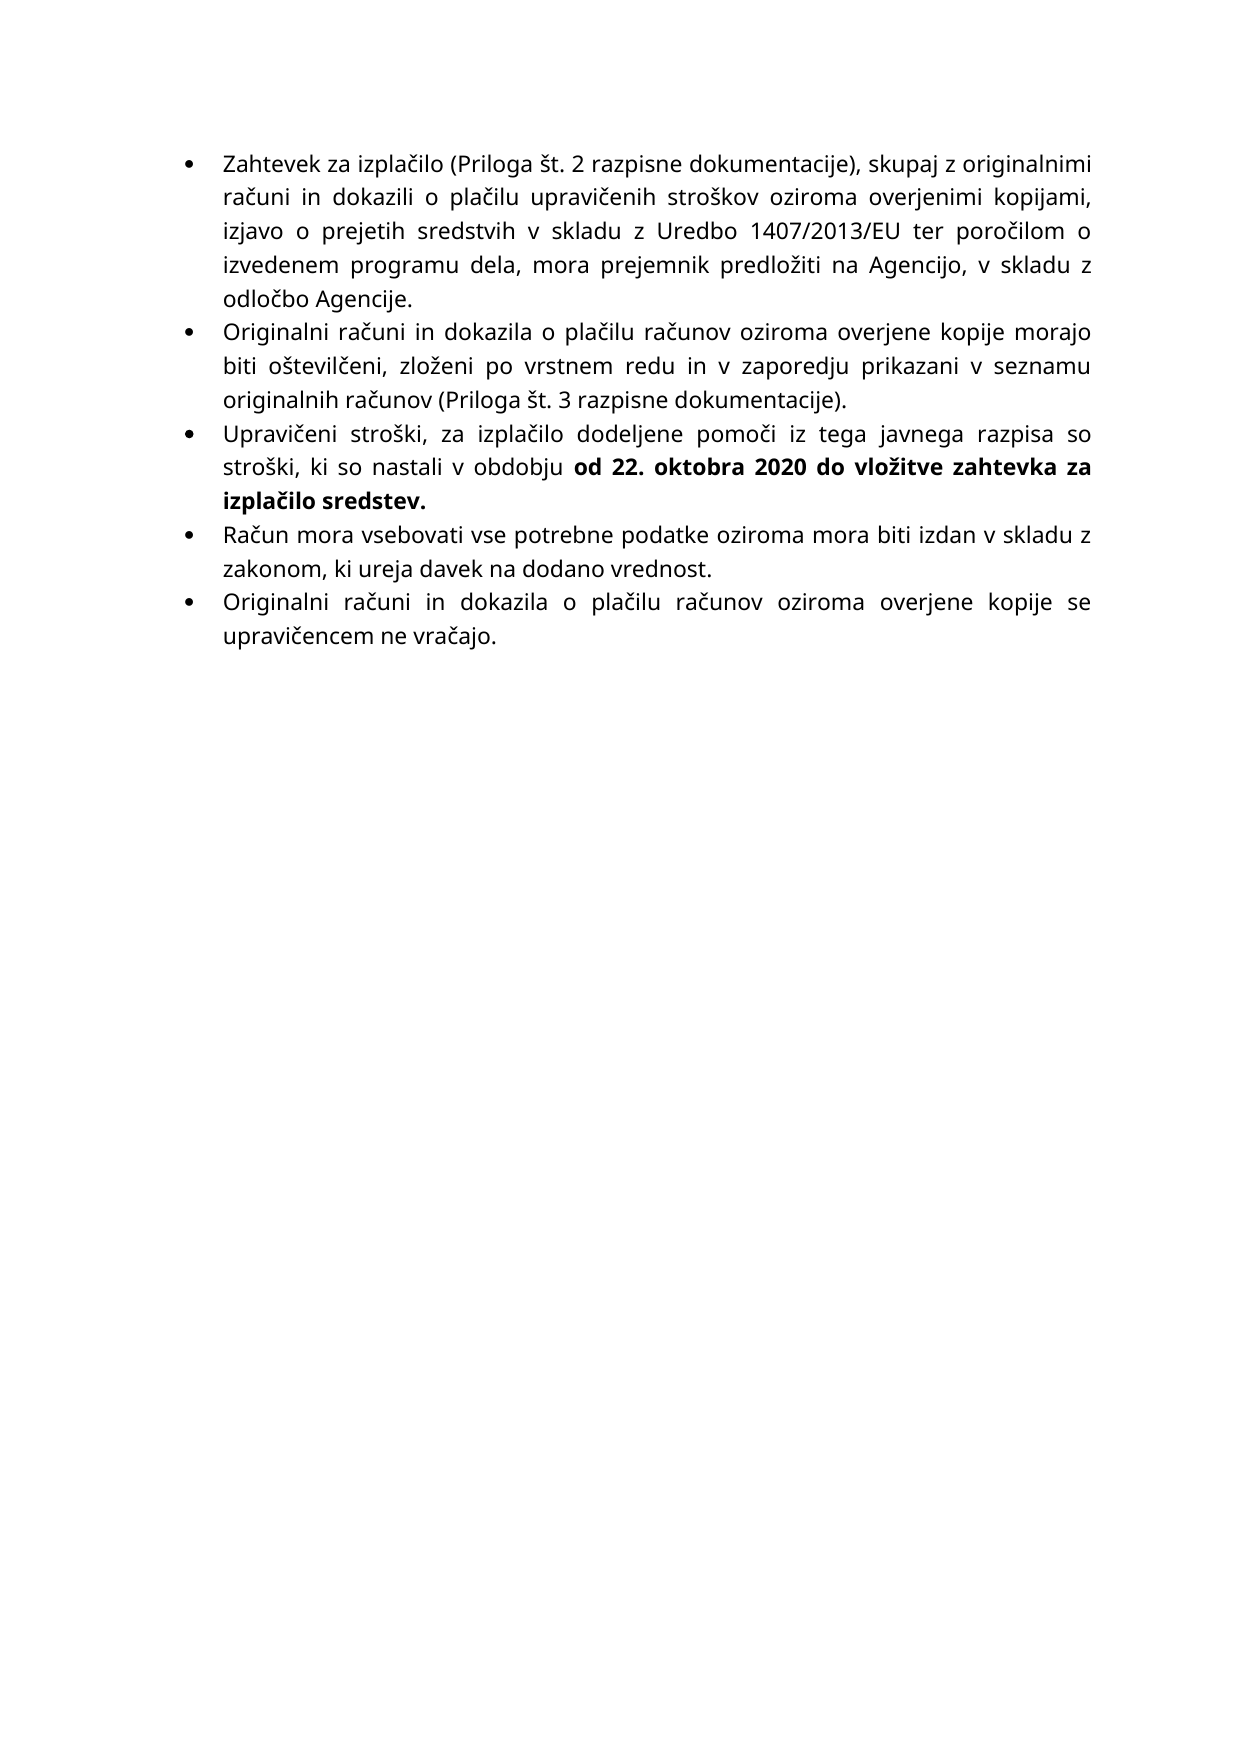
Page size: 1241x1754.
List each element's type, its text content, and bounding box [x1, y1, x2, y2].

list Račun mora vsebovati vse potrebne podatke oziroma mora biti izdan v skladu z zakonom, ki ureja davek na dodano vrednost. [185, 519, 1093, 584]
list Zahtevek za izplačilo (Priloga št. 2 razpisne dokumentacije), skupaj z originalnimi računi in dokazili o plačilu upravičenih stroškov oziroma overjenimi kopijami, izjavo o prejetih sredstvih v skladu z Uredbo 1407/2013/EU ter poročilom o izvedenem programu dela, mora prejemnik predložiti na Agencijo, v skladu z odločbo Agencije. [185, 148, 1093, 314]
list Originalni računi in dokazila o plačilu računov oziroma overjene kopije morajo biti oštevilčeni, zloženi po vrstnem redu in v zaporedju prikazani v seznamu originalnih računov (Priloga št. 3 razpisne dokumentacije). [185, 316, 1093, 415]
list Upravičeni stroški, za izplačilo dodeljene pomoči iz tega javnega razpisa so stroški, ki so nastali v obdobju od 22. oktobra 2020 do vložitve zahtevka za izplačilo sredstev. [185, 418, 1093, 516]
list Originalni računi in dokazila o plačilu računov oziroma overjene kopije se upravičencem ne vračajo. [185, 586, 1093, 651]
